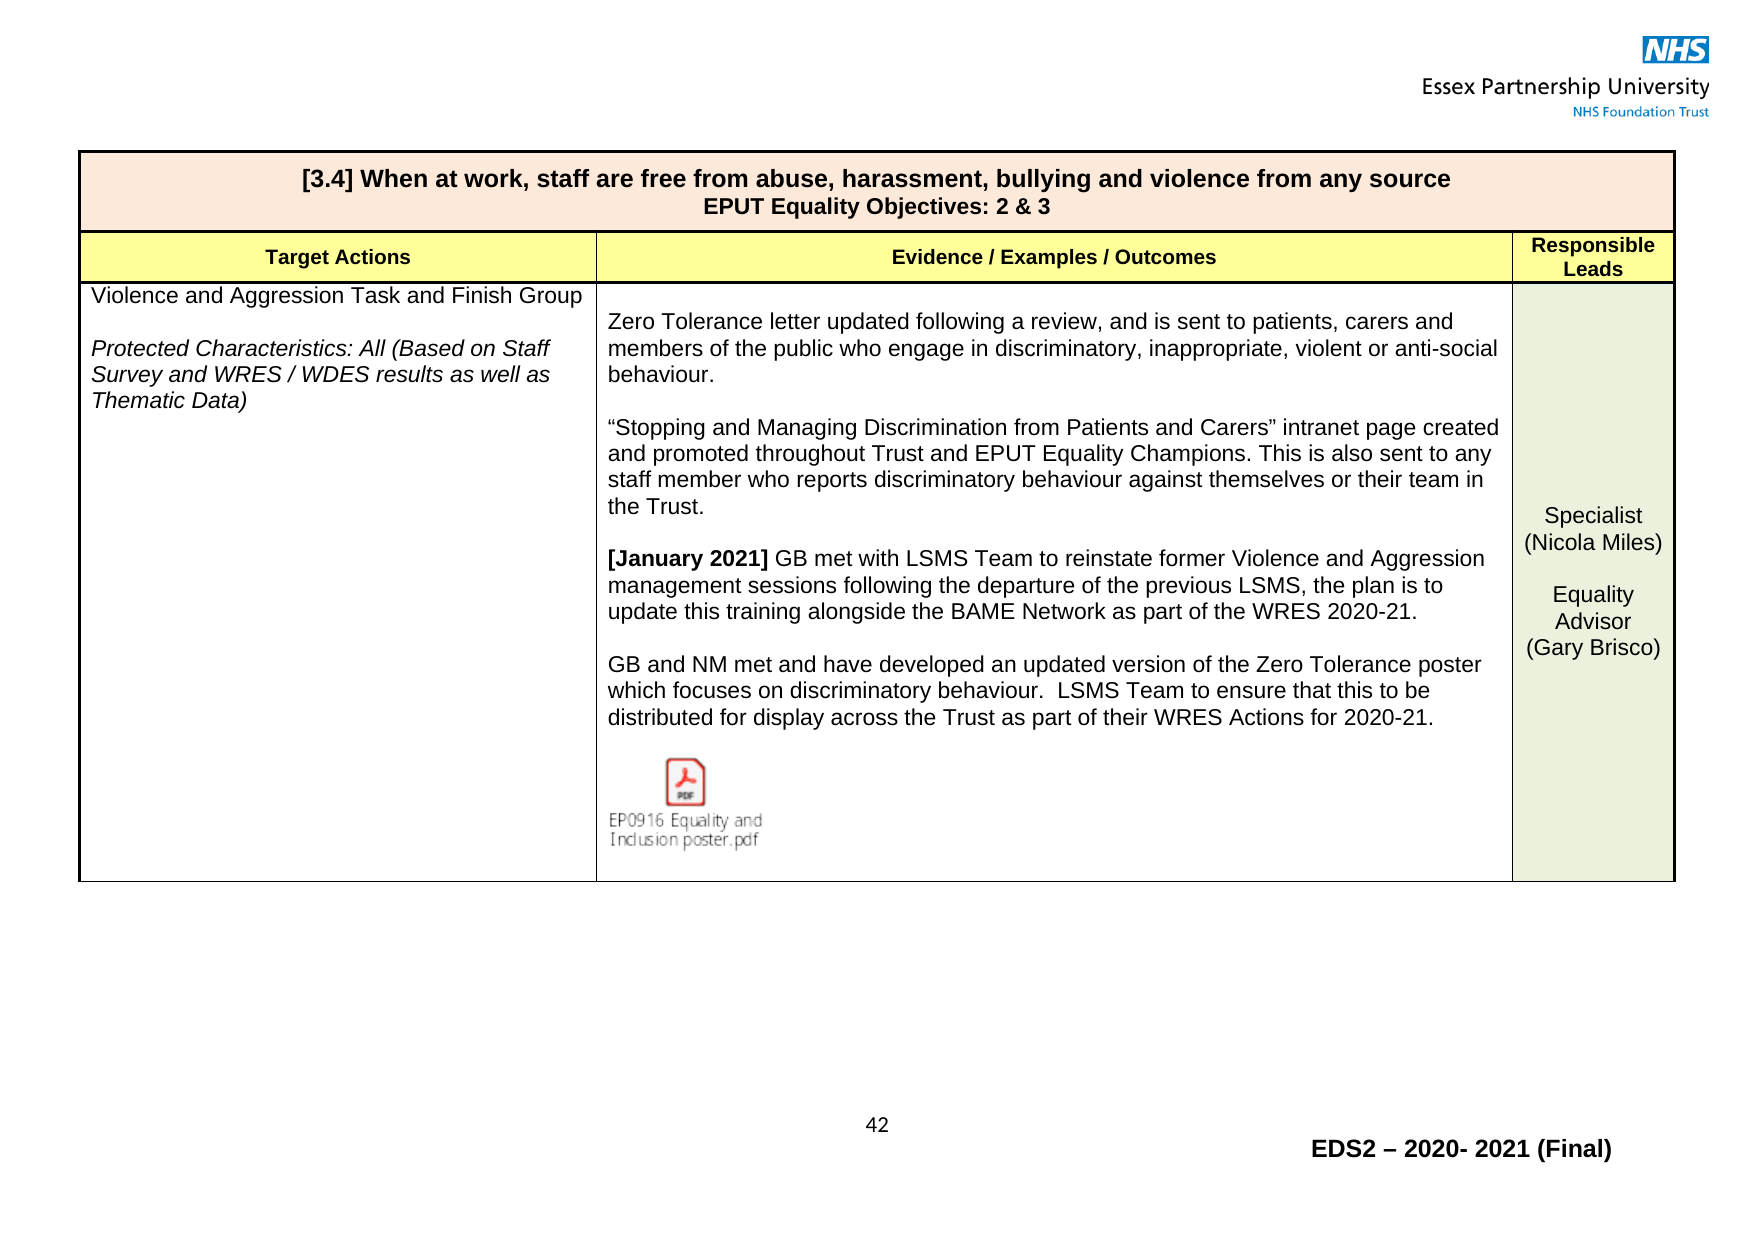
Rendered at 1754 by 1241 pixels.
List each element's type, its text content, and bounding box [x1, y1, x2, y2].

picture [1421, 36, 1709, 119]
table_cell Target Actions [81, 233, 596, 281]
table_cell Local Security Management Specialist (Nicola Miles) Equality Advisor (Gary Brisco) [1513, 284, 1673, 881]
table_cell Evidence / Examples / Outcomes [597, 233, 1512, 281]
table_header [3.4] When at work, staff are free from abuse, harassment, bullying and violence from any source EPUT Equality Objectives: 2 & 3 [81, 153, 1673, 230]
table_cell Responsible Leads [1513, 233, 1673, 281]
